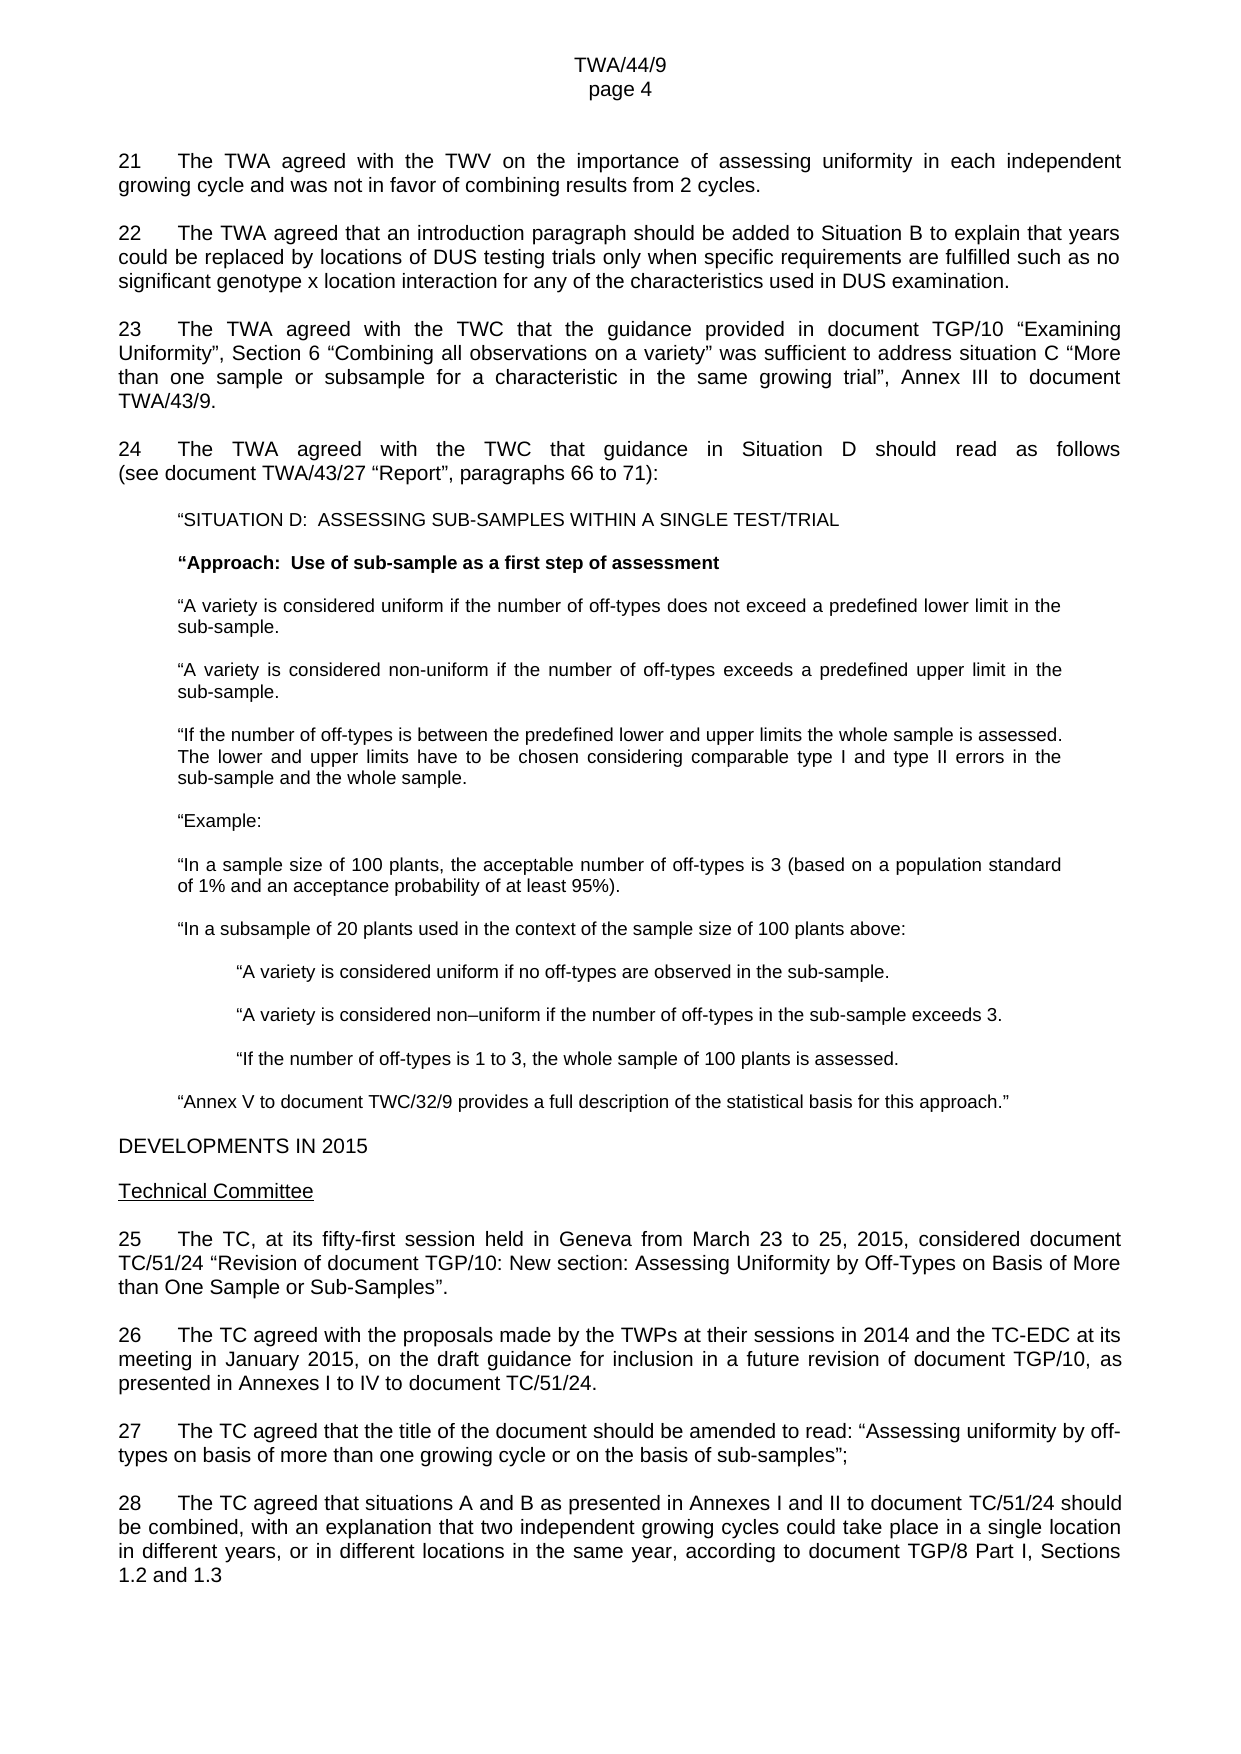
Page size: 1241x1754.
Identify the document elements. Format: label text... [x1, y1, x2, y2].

text The TC agreed that situations A and B as presented in Annexes I and II to document TC/51/24 should be combined, with an explanation that two independent growing cycles could take place in a single location in different years, or in different locations in the same year, according to document TGP/8 Part I, Sections 1.2 and 1.3 [118, 1491, 1122, 1586]
text The TWA agreed with the TWC that guidance in Situation D should read as follows (see document TWA/43/27 “Report”, paragraphs 66 to 71): [118, 436, 1122, 484]
subtitle DEVELOPMENTS IN 2015 [118, 1134, 1122, 1158]
text The TC, at its fifty-first session held in Geneva from March 23 to 25, 2015, considered document TC/51/24 “Revision of document TGP/10: New section: Assessing Uniformity by Off-Types on Basis of More than One Sample or Sub-Samples”. [118, 1227, 1122, 1299]
text “In a subsample of 20 plants used in the context of the sample size of 100 plants above: [177, 918, 1063, 939]
text “A variety is considered uniform if no off-types are observed in the sub-sample. [236, 961, 1063, 983]
subtitle Technical Committee [118, 1179, 1122, 1203]
text The TWA agreed with the TWV on the importance of assessing uniformity in each independent growing cycle and was not in favor of combining results from 2 cycles. [118, 149, 1122, 197]
text “Annex V to document TWC/32/9 provides a full description of the statistical basis for this approach.” [177, 1091, 1063, 1112]
text The TC agreed that the title of the document should be amended to read: “Assessing uniformity by off-types on basis of more than one growing cycle or on the basis of sub-samples”; [118, 1419, 1122, 1467]
text “If the number of off-types is 1 to 3, the whole sample of 100 plants is assessed. [236, 1047, 1063, 1069]
text “SITUATION D: ASSESSING SUB-SAMPLES WITHIN A SINGLE TEST/TRIAL [177, 508, 1063, 530]
text The TWA agreed with the TWC that the guidance provided in document TGP/10 “Examining Uniformity”, Section 6 “Combining all observations on a variety” was sufficient to address situation C “More than one sample or subsample for a characteristic in the same growing trial”, Annex III to document TWA/43/9. [118, 317, 1122, 412]
text “A variety is considered non-uniform if the number of off-types exceeds a predefined upper limit in the sub-sample. [177, 659, 1063, 702]
text “Approach: Use of sub-sample as a first step of assessment [177, 551, 1122, 573]
text “If the number of off-types is between the predefined lower and upper limits the whole sample is assessed. The lower and upper limits have to be chosen considering comparable type I and type II errors in the sub-sample and the whole sample. [177, 724, 1063, 789]
text “A variety is considered non–uniform if the number of off-types in the sub-sample exceeds 3. [236, 1004, 1063, 1026]
text “A variety is considered uniform if the number of off-types does not exceed a predefined lower limit in the sub-sample. [177, 594, 1063, 638]
text “Example: [177, 810, 1063, 832]
text “In a sample size of 100 plants, the acceptable number of off-types is 3 (based on a population standard of 1% and an acceptance probability of at least 95%). [177, 853, 1063, 896]
text The TC agreed with the proposals made by the TWPs at their sessions in 2014 and the TC-EDC at its meeting in January 2015, on the draft guidance for inclusion in a future revision of document TGP/10, as presented in Annexes I to IV to document TC/51/24. [118, 1323, 1122, 1395]
text The TWA agreed that an introduction paragraph should be added to Situation B to explain that years could be replaced by locations of DUS testing trials only when specific requirements are fulfilled such as no significant genotype x location interaction for any of the characteristics used in DUS examination. [118, 221, 1122, 293]
